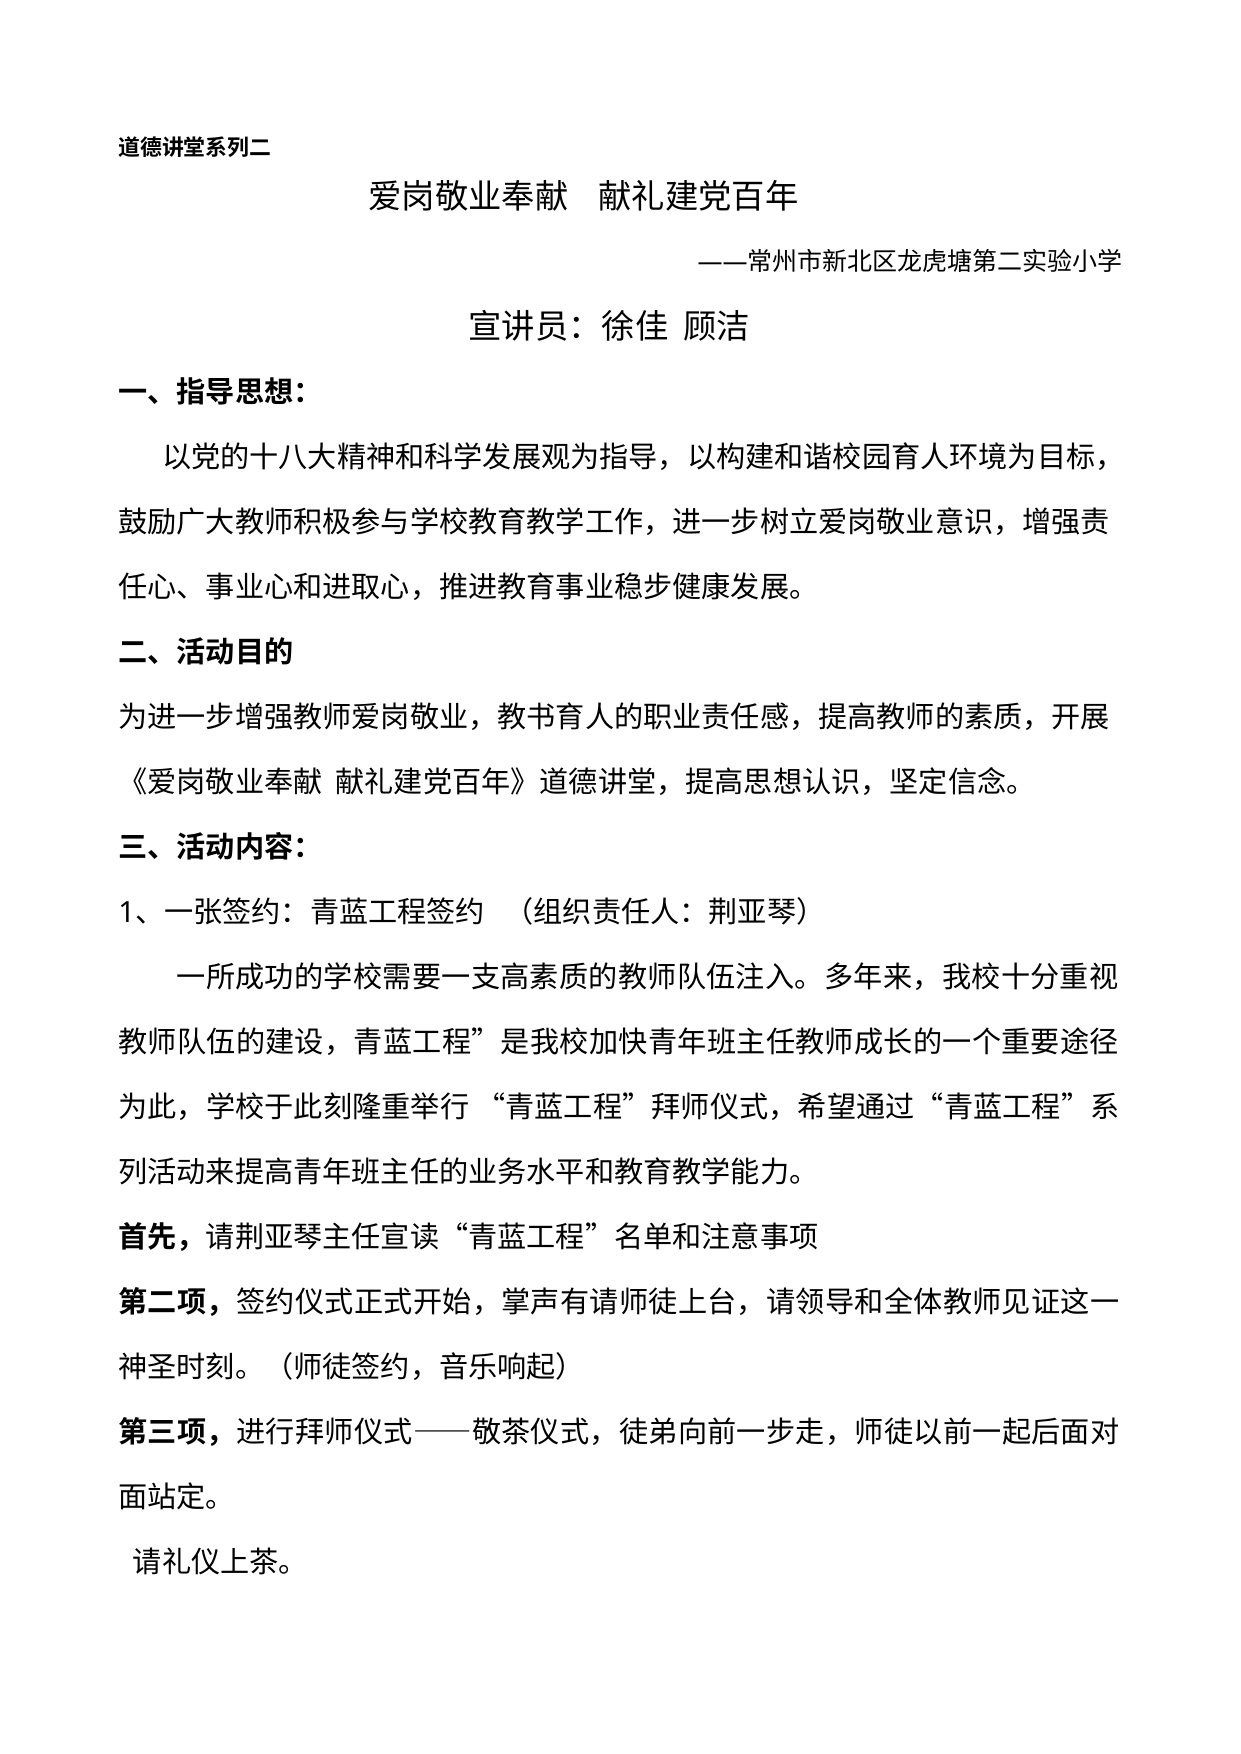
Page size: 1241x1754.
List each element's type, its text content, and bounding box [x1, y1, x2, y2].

text 爱岗敬业奉献 献礼建党百年 [118, 162, 1122, 227]
text 二、活动目的 [118, 617, 1122, 682]
text 第二项，签约仪式正式开始，掌声有请师徒上台，请领导和全体教师见证这一神圣时刻。（师徒签约，音乐响起） [118, 1267, 1122, 1397]
text 道德讲堂系列二 [118, 129, 1122, 162]
text 为进一步增强教师爱岗敬业，教书育人的职业责任感，提高教师的素质，开展《爱岗敬业奉献 献礼建党百年》道德讲堂，提高思想认识，坚定信念。 [118, 682, 1122, 812]
text 1、一张签约：青蓝工程签约 （组织责任人：荆亚琴） [118, 877, 1122, 942]
text 首先，请荆亚琴主任宣读“青蓝工程”名单和注意事项 [118, 1202, 1122, 1267]
text 请礼仪上茶。 [118, 1527, 1122, 1592]
text ——常州市新北区龙虎塘第二实验小学 [118, 227, 1122, 292]
text 第三项，进行拜师仪式——敬茶仪式，徒弟向前一步走，师徒以前一起后面对面站定。 [118, 1397, 1122, 1527]
text 一、指导思想： [118, 357, 1122, 422]
text 一所成功的学校需要一支高素质的教师队伍注入。多年来，我校十分重视教师队伍的建设，青蓝工程”是我校加快青年班主任教师成长的一个重要途径。为此，学校于此刻隆重举行 “青蓝工程”拜师仪式，希望通过“青蓝工程”系列活动来提高青年班主任的业务水平和教育教学能力。 [118, 942, 1122, 1202]
text 以党的十八大精神和科学发展观为指导，以构建和谐校园育人环境为目标，鼓励广大教师积极参与学校教育教学工作，进一步树立爱岗敬业意识，增强责任心、事业心和进取心，推进教育事业稳步健康发展。 [118, 422, 1122, 617]
text 宣讲员：徐佳 顾洁 [118, 292, 1122, 357]
text 三、活动内容： [118, 812, 1122, 877]
